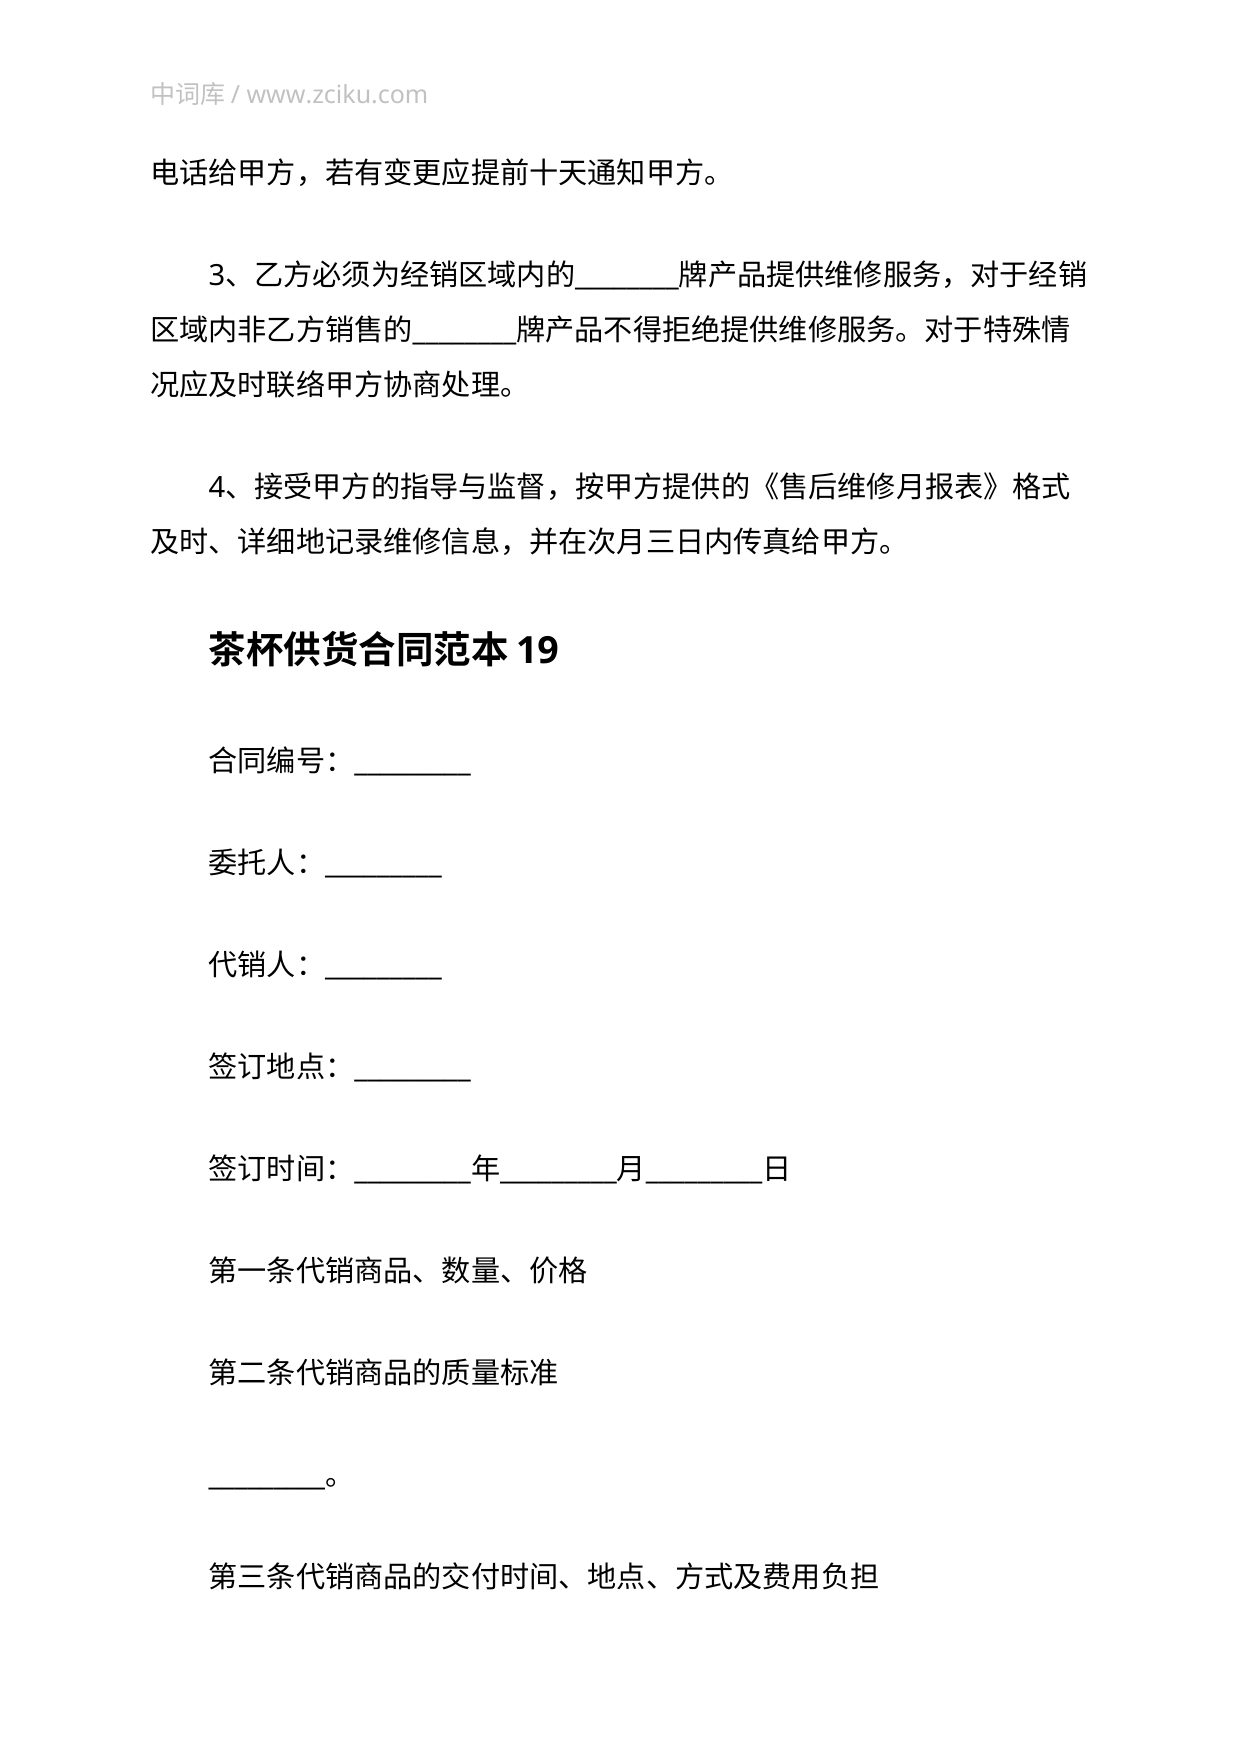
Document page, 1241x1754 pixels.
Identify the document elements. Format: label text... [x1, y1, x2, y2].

text 代销人：_________ [150, 942, 1090, 984]
text 合同编号：_________ [150, 738, 1090, 780]
text 委托人：_________ [150, 840, 1090, 882]
text 签订时间：_________年_________月_________日 [150, 1146, 1090, 1188]
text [150, 150, 1090, 192]
text 第三条代销商品的交付时间、地点、方式及费用负担 [150, 1553, 1090, 1596]
text 签订地点：_________ [150, 1044, 1090, 1086]
text 第二条代销商品的质量标准 [150, 1349, 1090, 1392]
text _________。 [150, 1451, 1090, 1494]
text 3、乙方必须为经销区域内的________牌产品提供维修服务，对于经销区域内非乙方销售的________牌产品不得拒绝提供维修服务。对于特殊情况应及时联络甲方协商处理。 [150, 252, 1090, 404]
text 4、接受甲方的指导与监督，按甲方提供的《售后维修月报表》格式及时、详细地记录维修信息，并在次月三日内传真给甲方。 [150, 463, 1090, 561]
text 茶杯供货合同范本19 [150, 620, 1090, 675]
text 第一条代销商品、数量、价格 [150, 1248, 1090, 1290]
